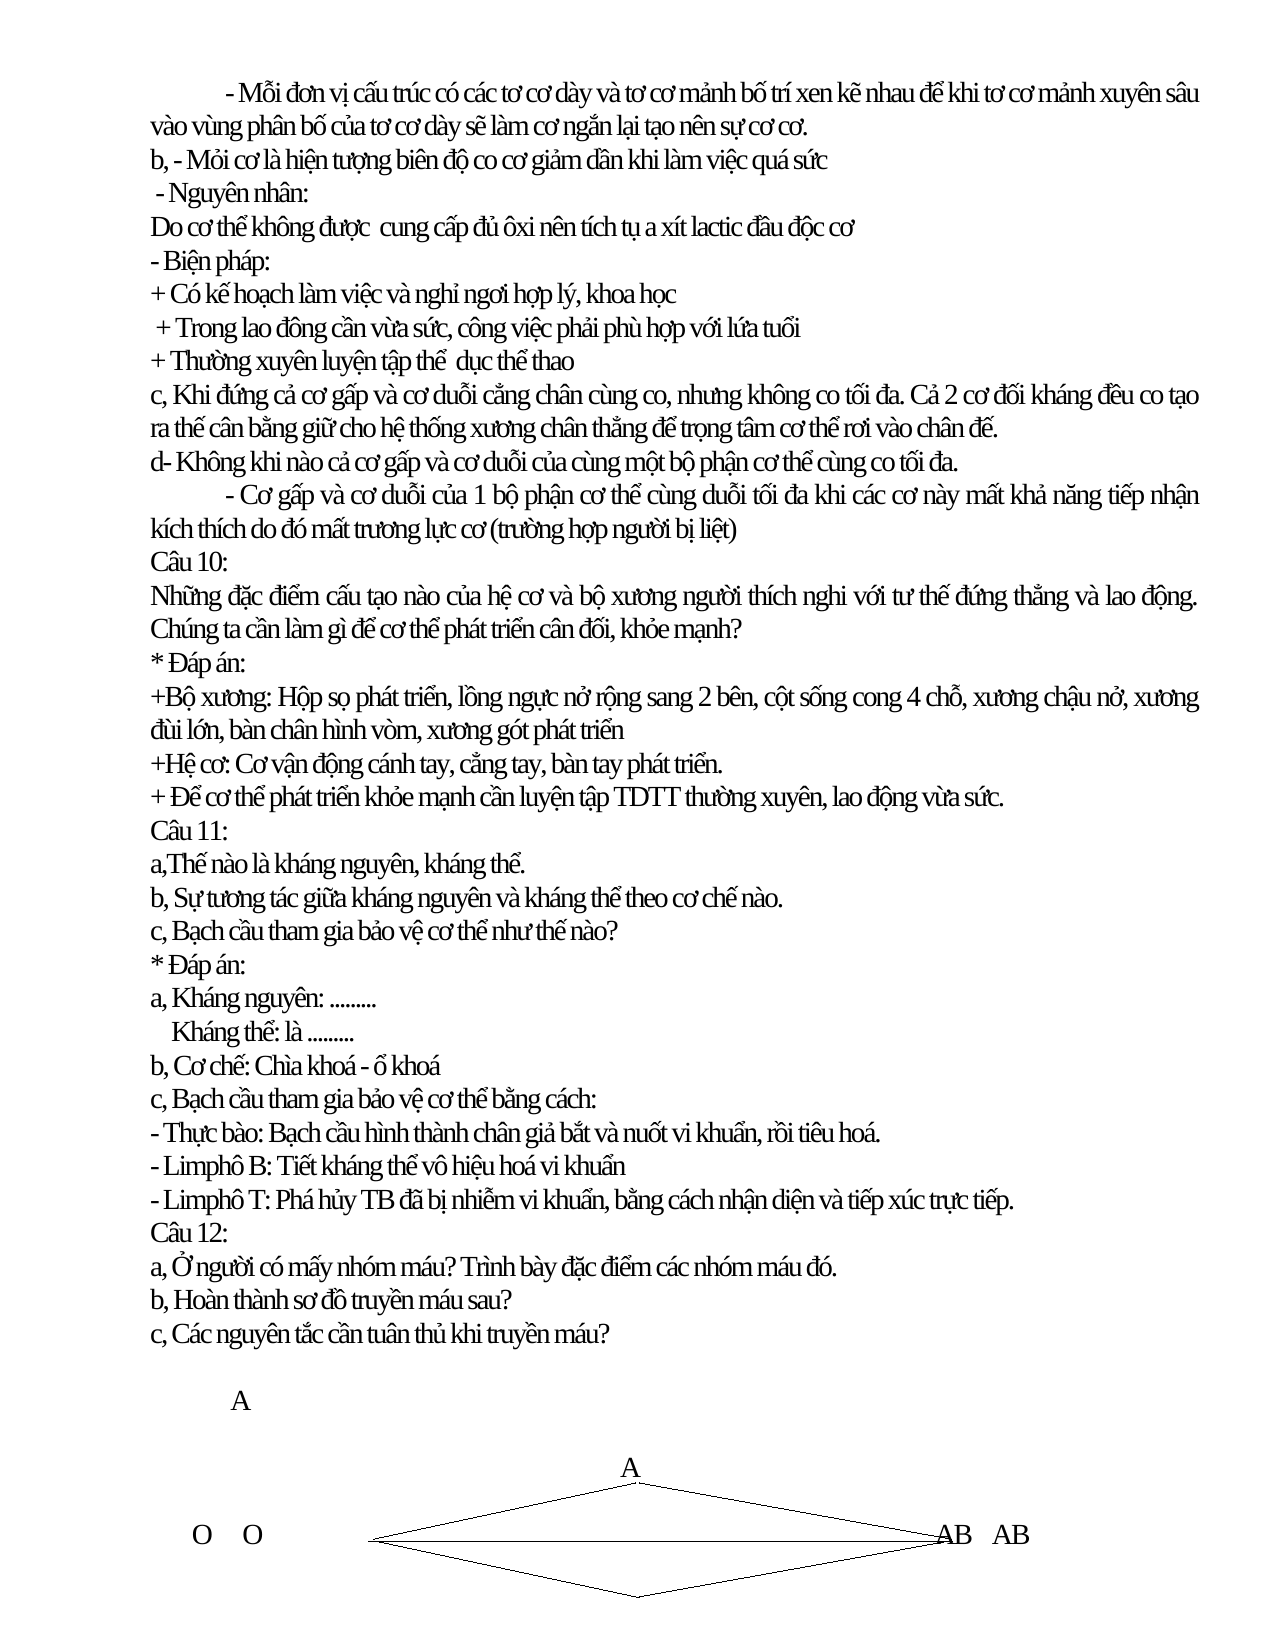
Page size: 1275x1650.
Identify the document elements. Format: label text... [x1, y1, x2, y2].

text - Thực bào: Bạch cầu hình thành chân giả bắt và nuốt vi khuẩn, rồi tiêu hoá. [150, 1115, 1200, 1148]
text Những đặc điểm cấu tạo nào của hệ cơ và bộ xương người thích nghi với tư thế đứng thẳng và lao động. Chúng ta cần làm gì để cơ thể phát triển cân đối, khỏe mạnh? [150, 578, 1200, 645]
text +Hệ cơ: Cơ vận động cánh tay, cẳng tay, bàn tay phát triển. [150, 746, 1200, 779]
text Do cơ thể không được cung cấp đủ ôxi nên tích tụ a xít lactic đầu độc cơ [150, 209, 1200, 243]
text b, Sự tương tác giữa kháng nguyên và kháng thể theo cơ chế nào. [150, 880, 1200, 913]
text A [150, 1450, 1200, 1484]
text c, Các nguyên tắc cần tuân thủ khi truyền máu? [150, 1316, 1200, 1349]
text - Mỗi đơn vị cấu trúc có các tơ cơ dày và tơ cơ mảnh bố trí xen kẽ nhau để khi tơ cơ mảnh xuyên sâu vào vùng phân bố của tơ cơ dày sẽ làm cơ ngắn lại tạo nên sự cơ cơ. [150, 75, 1200, 142]
text b, - Mỏi cơ là hiện tượng biên độ co cơ giảm dần khi làm việc quá sức [150, 142, 1200, 176]
text - Limphô T: Phá hủy TB đã bị nhiễm vi khuẩn, bằng cách nhận diện và tiếp xúc trực tiếp. [150, 1182, 1200, 1215]
text b, Hoàn thành sơ đồ truyền máu sau? [150, 1282, 1200, 1316]
text A [150, 1383, 1200, 1417]
text * Đáp án: [150, 645, 1200, 679]
text Câu 11: [150, 813, 1200, 846]
text a, Ở người có mấy nhóm máu? Trình bày đặc điểm các nhóm máu đó. [150, 1249, 1200, 1282]
text Kháng thể: là ......... [150, 1014, 1200, 1048]
text - Cơ gấp và cơ duỗi của 1 bộ phận cơ thể cùng duỗi tối đa khi các cơ này mất khả năng tiếp nhận kích thích do đó mất trương lực cơ (trường hợp người bị liệt) [150, 477, 1200, 544]
text + Có kế hoạch làm việc và nghỉ ngơi hợp lý, khoa học [150, 276, 1200, 310]
text + Thường xuyên luyện tập thể dục thể thao [150, 343, 1200, 377]
text + Trong lao đông cần vừa sức, công việc phải phù hợp với lứa tuổi [150, 310, 1200, 343]
text +Bộ xương: Hộp sọ phát triển, lồng ngực nở rộng sang 2 bên, cột sống cong 4 chỗ, xương chậu nở, xương đùi lớn, bàn chân hình vòm, xương gót phát triển [150, 679, 1200, 746]
text O O AB AB [150, 1517, 1200, 1551]
text Câu 10: [150, 544, 1200, 578]
text - Limphô B: Tiết kháng thể vô hiệu hoá vi khuẩn [150, 1148, 1200, 1182]
text - Biện pháp: [150, 243, 1200, 276]
text d- Không khi nào cả cơ gấp và cơ duỗi của cùng một bộ phận cơ thể cùng co tối đa. [150, 444, 1200, 477]
text a, Kháng nguyên: ......... [150, 981, 1200, 1014]
text c, Khi đứng cả cơ gấp và cơ duỗi cẳng chân cùng co, nhưng không co tối đa. Cả 2 cơ đối kháng đều co tạo ra thế cân bằng giữ cho hệ thống xương chân thẳng để trọng tâm cơ thể rơi vào chân đế. [150, 377, 1200, 444]
text Câu 12: [150, 1215, 1200, 1249]
text c, Bạch cầu tham gia bảo vệ cơ thể như thế nào? [150, 913, 1200, 947]
text + Để cơ thể phát triển khỏe mạnh cần luyện tập TDTT thường xuyên, lao động vừa sức. [150, 779, 1200, 813]
text c, Bạch cầu tham gia bảo vệ cơ thể bằng cách: [150, 1081, 1200, 1115]
text * Đáp án: [150, 947, 1200, 981]
text - Nguyên nhân: [150, 176, 1200, 209]
text b, Cơ chế: Chìa khoá - ổ khoá [150, 1048, 1200, 1081]
text a,Thế nào là kháng nguyên, kháng thể. [150, 846, 1200, 880]
